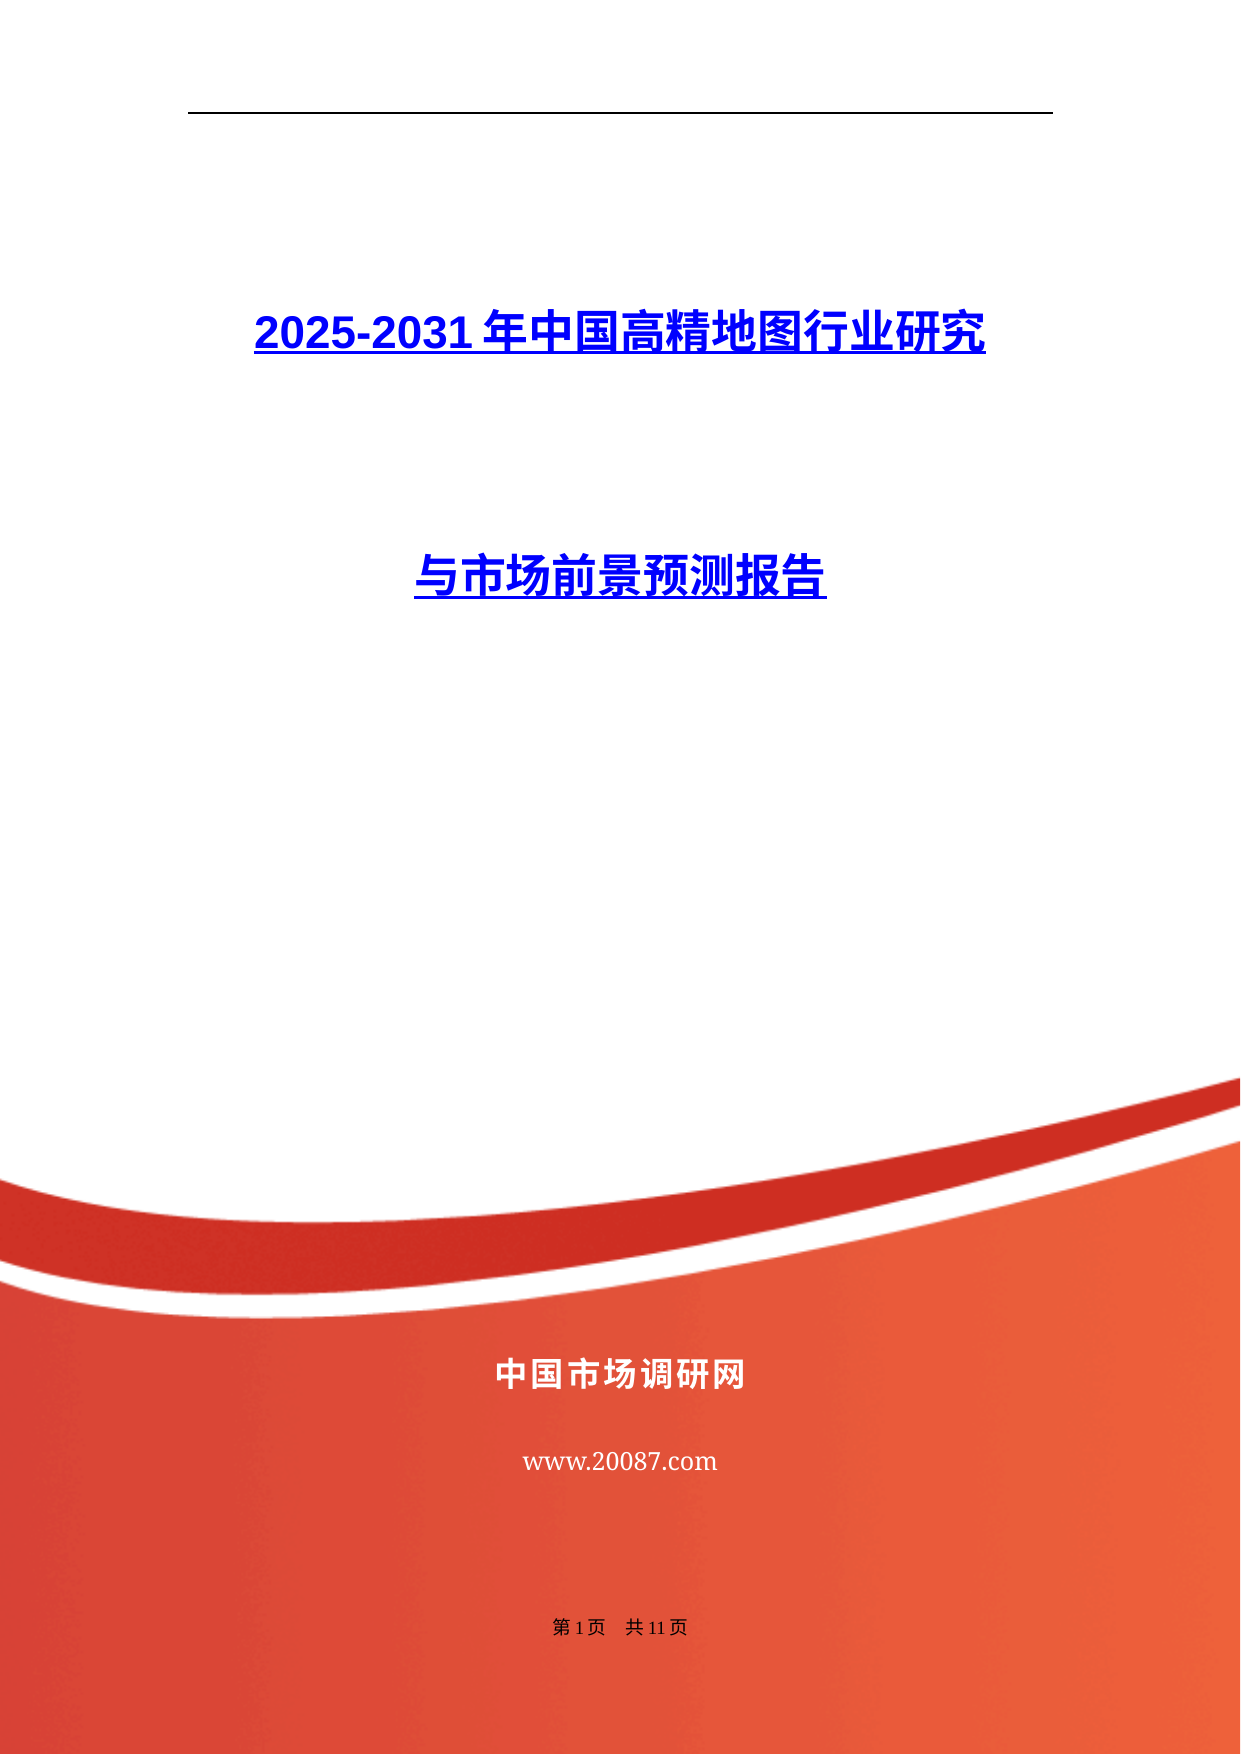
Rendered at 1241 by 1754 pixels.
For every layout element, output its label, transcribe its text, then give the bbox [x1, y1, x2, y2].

table_header 2025-2031年中国高精地图行业研究与市场前景预测报告 [188, 207, 1053, 773]
text www.20087.com [187, 1428, 1053, 1493]
subtitle 中国市场调研网 [187, 1339, 1053, 1404]
picture [0, 1006, 1241, 1754]
